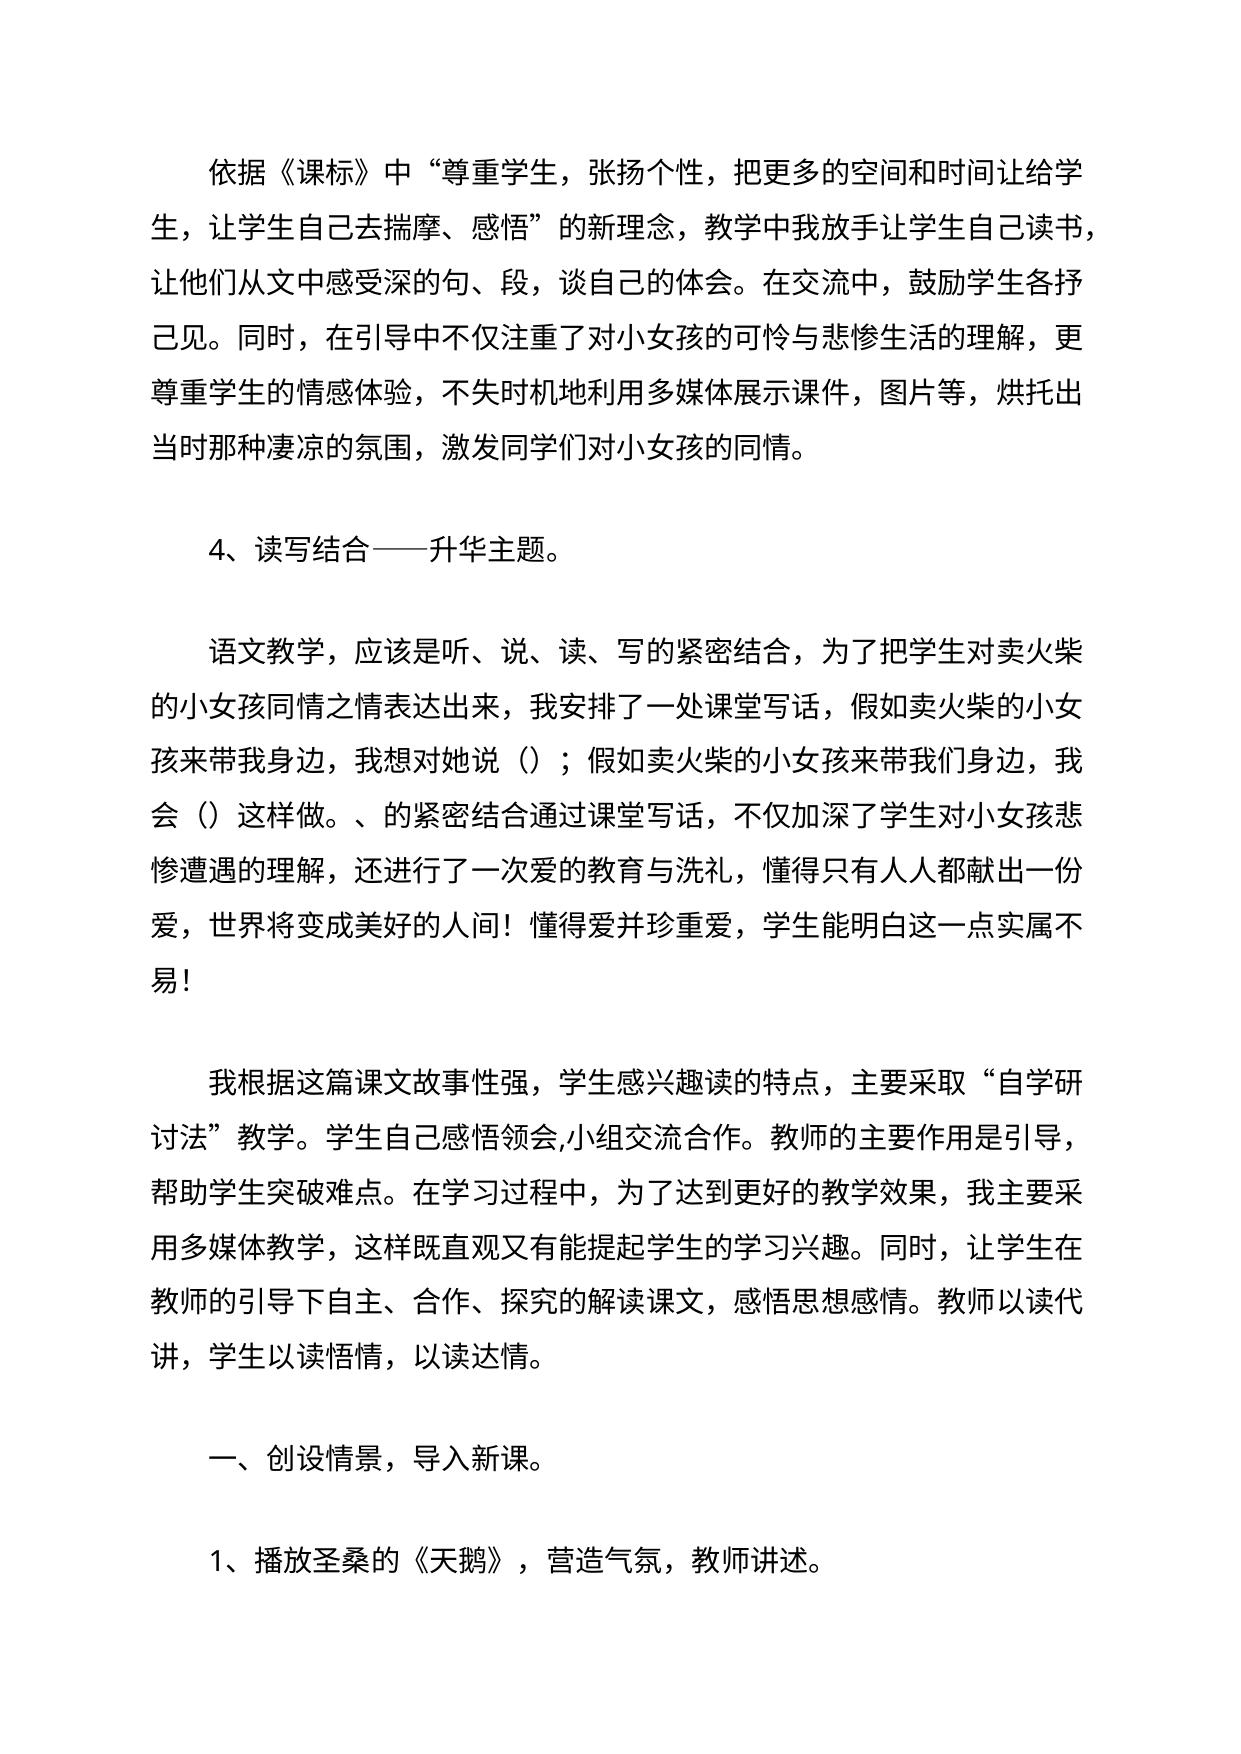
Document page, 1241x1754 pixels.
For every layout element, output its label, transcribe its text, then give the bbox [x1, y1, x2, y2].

text 一、创设情景，导入新课。 [150, 1436, 1090, 1478]
text 我根据这篇课文故事性强，学生感兴趣读的特点，主要采取“自学研讨法”教学。学生自己感悟领会,小组交流合作。教师的主要作用是引导，帮助学生突破难点。在学习过程中，为了达到更好的教学效果，我主要采用多媒体教学，这样既直观又有能提起学生的学习兴趣。同时，让学生在教师的引导下自主、合作、探究的解读课文，感悟思想感情。教师以读代讲，学生以读悟情，以读达情。 [150, 1059, 1090, 1376]
text 语文教学，应该是听、说、读、写的紧密结合，为了把学生对卖火柴的小女孩同情之情表达出来，我安排了一处课堂写话，假如卖火柴的小女孩来带我身边，我想对她说（）；假如卖火柴的小女孩来带我们身边，我会（）这样做。、的紧密结合通过课堂写话，不仅加深了学生对小女孩悲惨遭遇的理解，还进行了一次爱的教育与洗礼，懂得只有人人都献出一份爱，世界将变成美好的人间！懂得爱并珍重爱，学生能明白这一点实属不易！ [150, 628, 1090, 1000]
text 1、播放圣桑的《天鹅》，营造气氛，教师讲述。 [150, 1537, 1090, 1580]
text 依据《课标》中“尊重学生，张扬个性，把更多的空间和时间让给学生，让学生自己去揣摩、感悟”的新理念，教学中我放手让学生自己读书，让他们从文中感受深的句、段，谈自己的体会。在交流中，鼓励学生各抒己见。同时，在引导中不仅注重了对小女孩的可怜与悲惨生活的理解，更尊重学生的情感体验，不失时机地利用多媒体展示课件，图片等，烘托出当时那种凄凉的氛围，激发同学们对小女孩的同情。 [150, 150, 1090, 467]
text 4、读写结合——升华主题。 [150, 526, 1090, 569]
